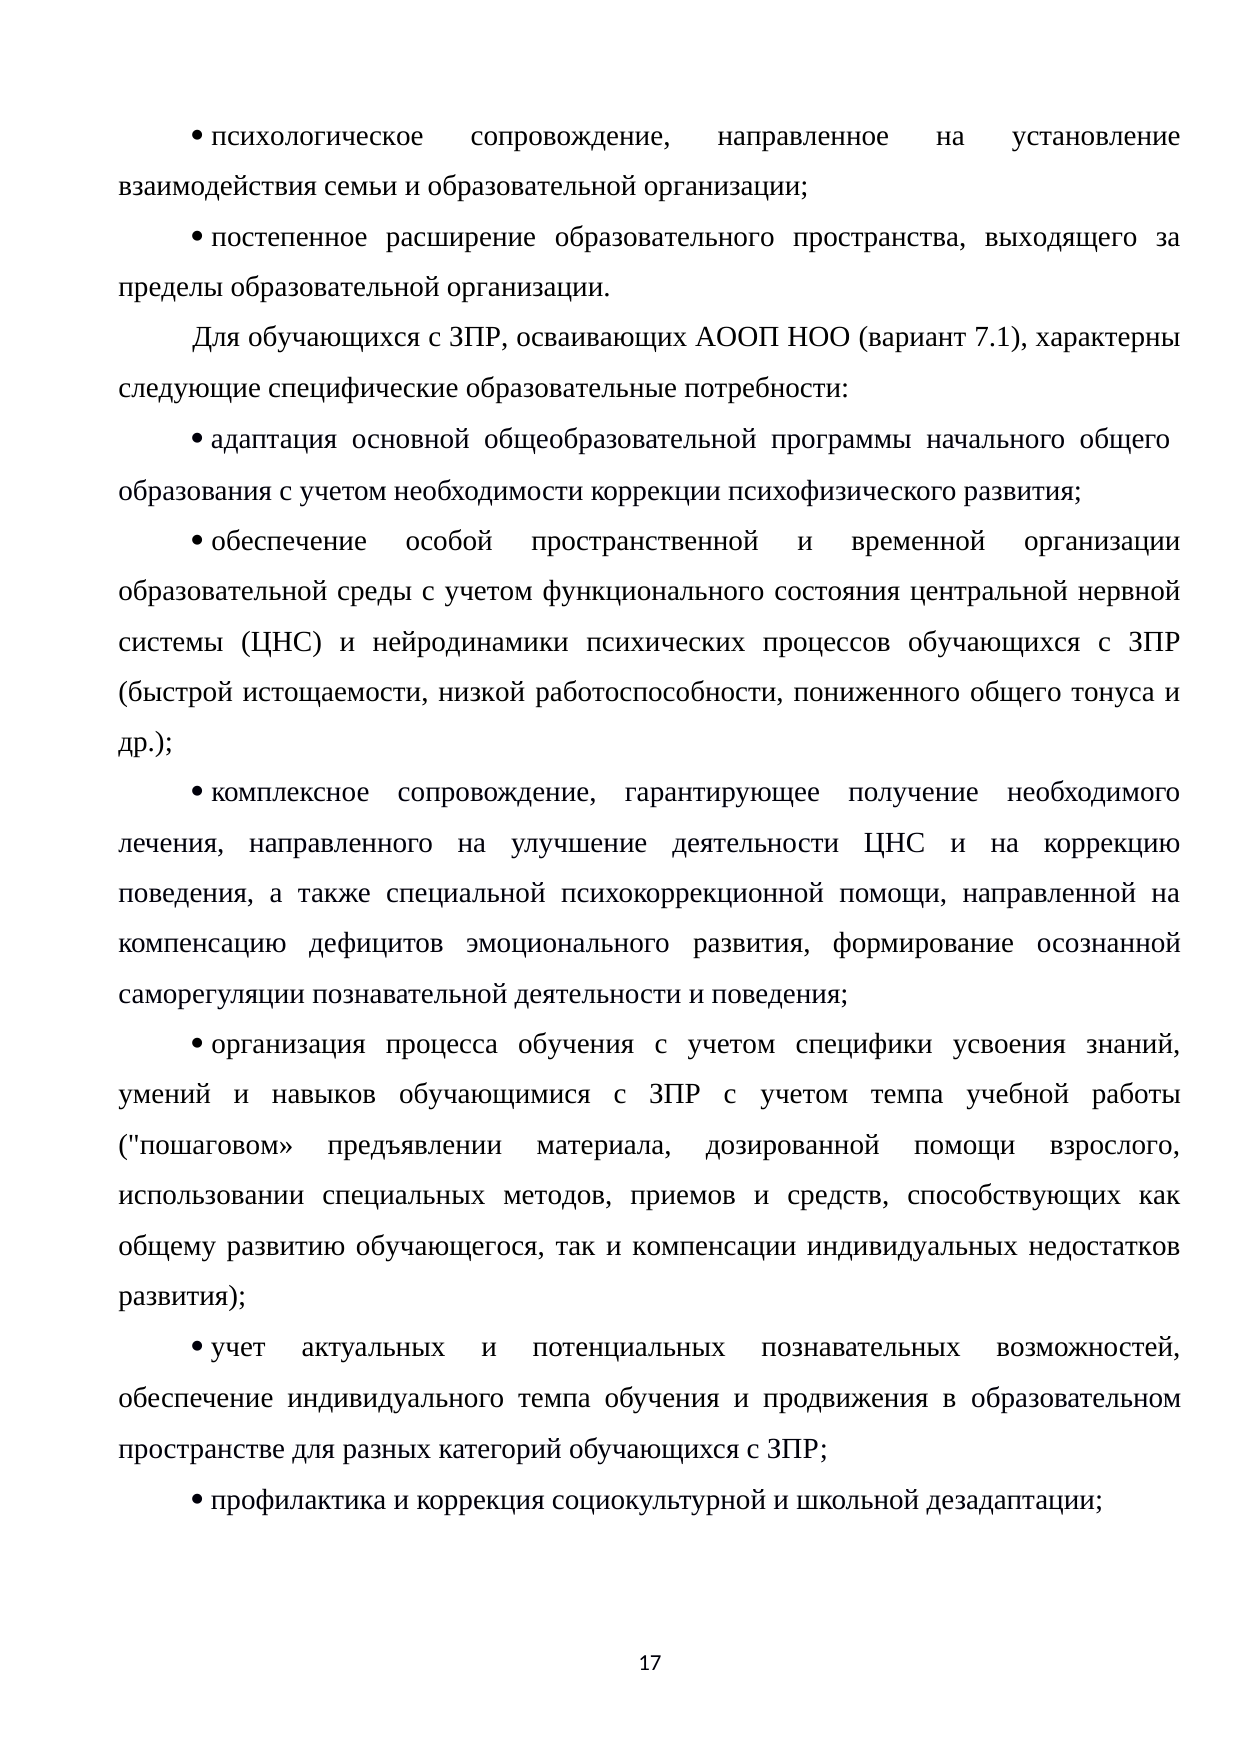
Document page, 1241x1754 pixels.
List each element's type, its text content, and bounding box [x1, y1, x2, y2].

text обеспечение особой пространственной и временной организации образовательной среды с учетом функционального состояния центральной нервной системы (ЦНС) и нейродинамики психических процессов обучающихся с ЗПР (быстрой истощаемости, низкой работоспособности, пониженного общего тонуса и др.); [118, 523, 1181, 758]
text учет актуальных и потенциальных познавательных возможностей, обеспечение индивидуального темпа обучения и продвижения в образовательном пространстве для разных категорий обучающихся с ЗПР; [118, 1328, 1181, 1464]
text постепенное расширение образовательного пространства, выходящего за пределы образовательной организации. [118, 219, 1181, 303]
text организация процесса обучения с учетом специфики усвоения знаний, умений и навыков обучающимися с ЗПР с учетом темпа учебной работы ("пошаговом» предъявлении материала, дозированной помощи взрослого, использовании специальных методов, приемов и средств, способствующих как общему развитию обучающегося, так и компенсации индивидуальных недостатков развития); [118, 1026, 1181, 1311]
text профилактика и коррекция социокультурной и школьной дезадаптации; [118, 1481, 1181, 1517]
text адаптация основной общеобразовательной программы начального общего образования с учетом необходимости коррекции психофизического развития; [118, 420, 1171, 506]
text комплексное сопровождение, гарантирующее получение необходимого лечения, направленного на улучшение деятельности ЦНС и на коррекцию поведения, а также специальной психокоррекционной помощи, направленной на компенсацию дефицитов эмоционального развития, формирование осознанной саморегуляции познавательной деятельности и поведения; [118, 774, 1181, 1009]
text Для обучающихся с ЗПР, осваивающих АООП НОО (вариант 7.1), характерны следующие специфические образовательные потребности: [118, 319, 1181, 403]
text психологическое сопровождение, направленное на установление взаимодействия семьи и образовательной организации; [118, 118, 1181, 202]
